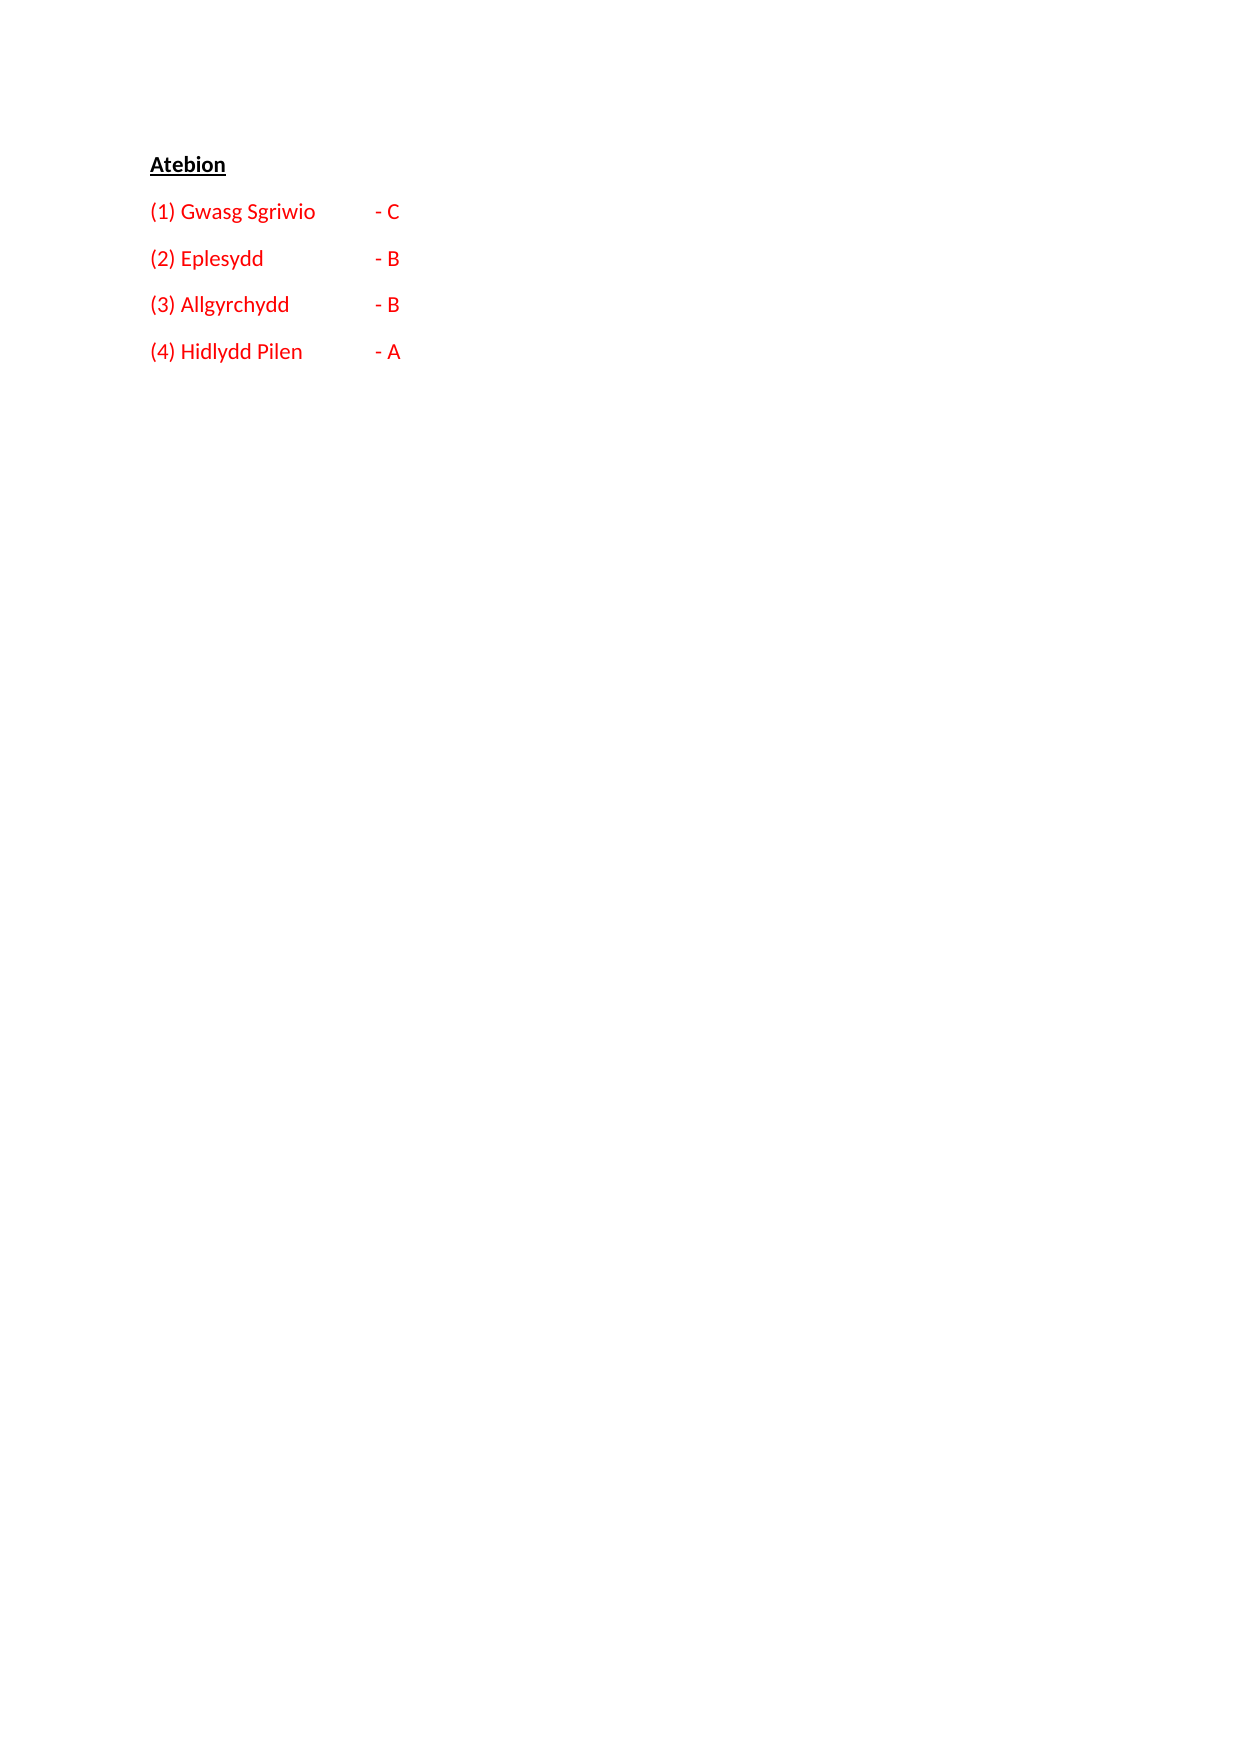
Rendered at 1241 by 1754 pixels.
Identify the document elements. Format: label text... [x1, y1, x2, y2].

text (2) Eplesydd - B [150, 244, 1090, 272]
text (1) Gwasg Sgriwio - C [150, 197, 1090, 225]
text (3) Allgyrchydd - B [150, 291, 1090, 319]
text (4) Hidlydd Pilen - A [150, 337, 1090, 366]
text Atebion [150, 150, 1090, 178]
